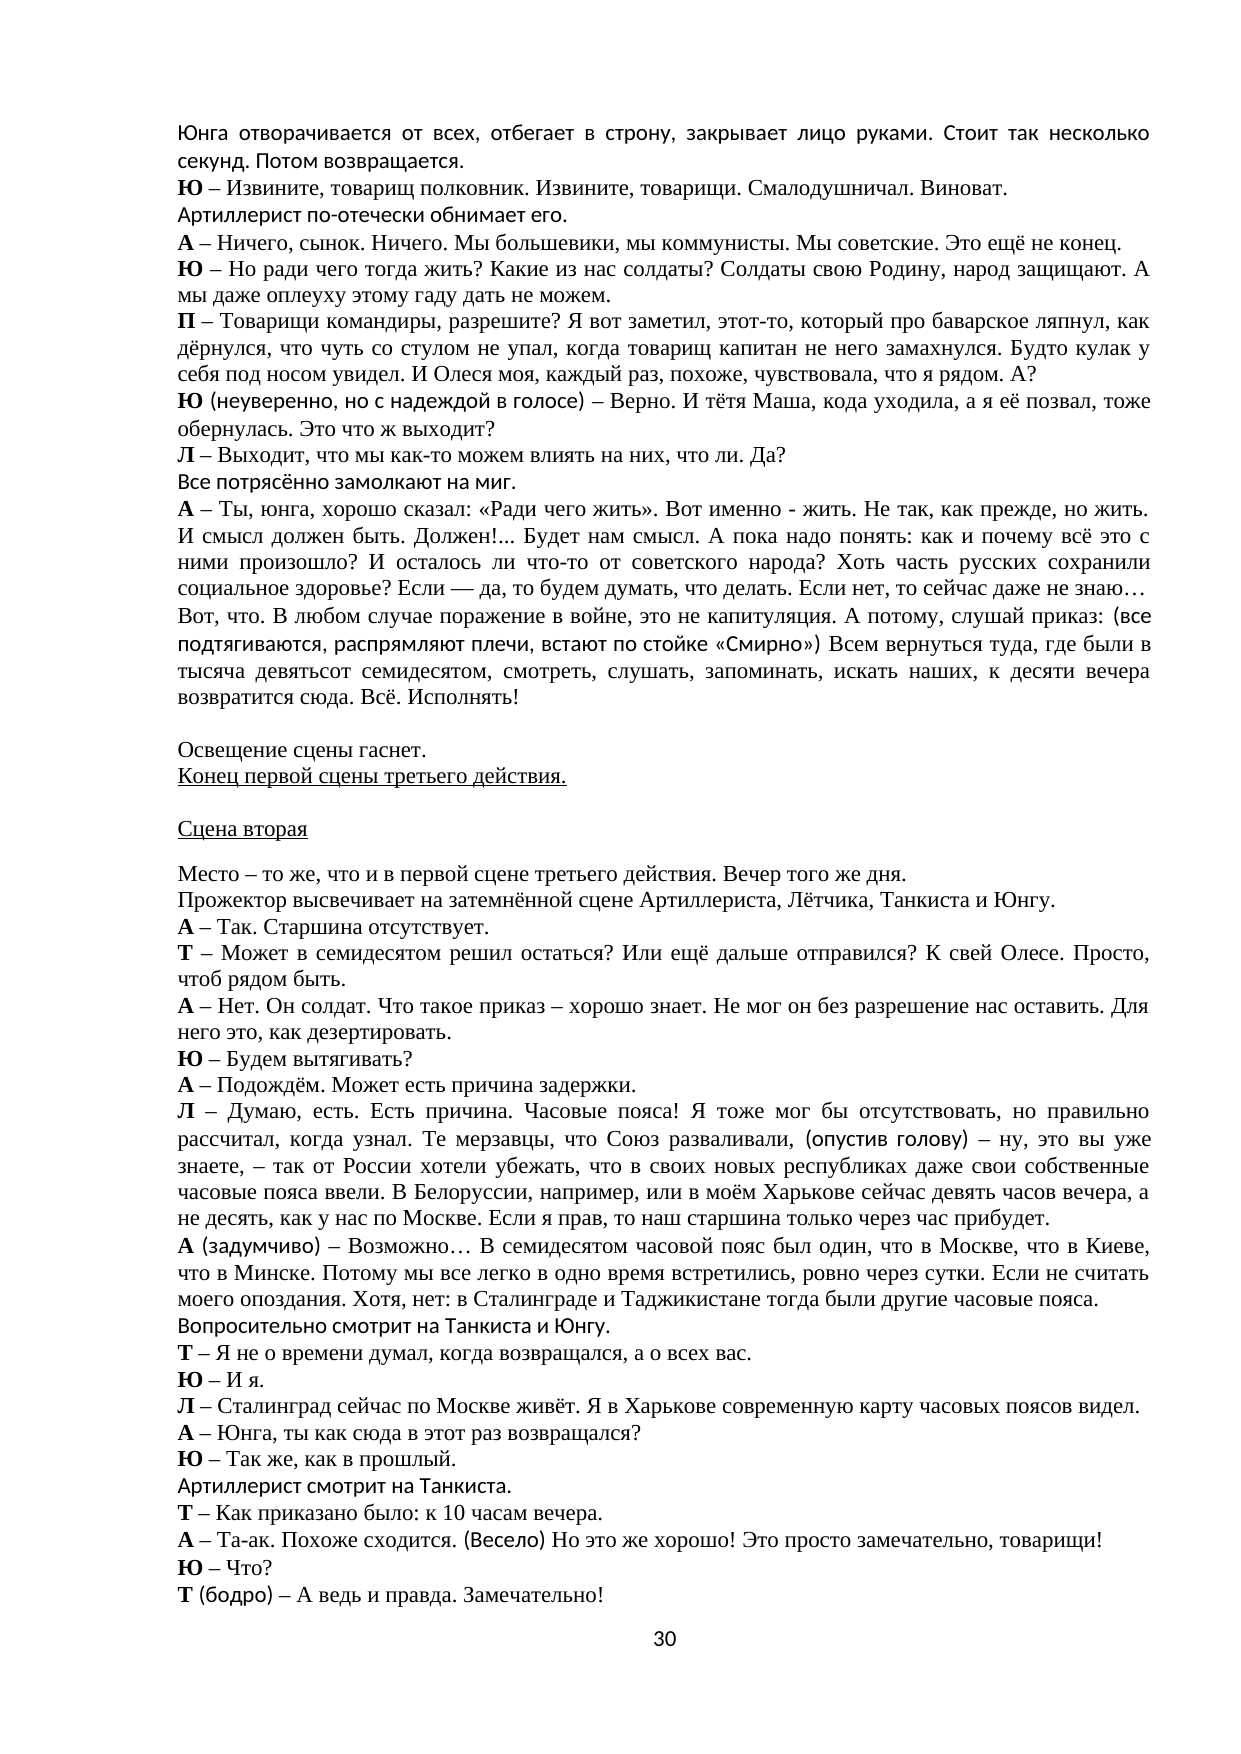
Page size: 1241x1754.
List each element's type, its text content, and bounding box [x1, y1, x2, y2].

text Л – Сталинград сейчас по Москве живёт. Я в Харькове современную карту часовых поясов видел. [177, 1392, 1152, 1418]
text А – Ты, юнга, хорошо сказал: «Ради чего жить». Вот именно - жить. Не так, как прежде, но жить. И смысл должен быть. Должен!... Будет нам смысл. А пока надо понять: как и почему всё это с ними произошло? И осталось ли что-то от советского народа? Хоть часть русских сохранили социальное здоровье? Если — да, то будем думать, что делать. Если нет, то сейчас даже не знаю… [177, 495, 1152, 601]
text Ю – Что? [177, 1554, 1152, 1580]
text А – Нет. Он солдат. Что такое приказ – хорошо знает. Не мог он без разрешение нас оставить. Для него это, как дезертировать. [177, 992, 1152, 1044]
text Артиллерист по-отечески обнимает его. [177, 201, 1152, 228]
text Место – то же, что и в первой сцене третьего действия. Вечер того же дня. [177, 860, 1152, 886]
text Т – Как приказано было: к 10 часам вечера. [177, 1499, 1152, 1526]
text Л – Выходит, что мы как-то можем влиять на них, что ли. Да? [177, 441, 1152, 467]
text А – Та-ак. Похоже сходится. (Весело) Но это же хорошо! Это просто замечательно, товарищи! [177, 1526, 1152, 1554]
text Все потрясённо замолкают на миг. [177, 467, 1152, 495]
text Ю – Так же, как в прошлый. [177, 1445, 1152, 1471]
text Вопросительно смотрит на Танкиста и Юнгу. [177, 1311, 1152, 1339]
text Артиллерист смотрит на Танкиста. [177, 1471, 1152, 1499]
text Т (бодро) – А ведь и правда. Замечательно! [177, 1580, 1152, 1608]
text П – Товарищи командиры, разрешите? Я вот заметил, этот-то, который про баварское ляпнул, как дёрнулся, что чуть со стулом не упал, когда товарищ капитан не него замахнулся. Будто кулак у себя под носом увидел. И Олеся моя, каждый раз, похоже, чувствовала, что я рядом. А? [177, 308, 1152, 387]
text Т – Может в семидесятом решил остаться? Или ещё дальше отправился? К свей Олесе. Просто, чтоб рядом быть. [177, 939, 1152, 992]
text Прожектор высвечивает на затемнённой сцене Артиллериста, Лётчика, Танкиста и Юнгу. [177, 886, 1152, 913]
text А – Так. Старшина отсутствует. [177, 913, 1152, 939]
text Сцена вторая [177, 815, 1152, 841]
text А – Ничего, сынок. Ничего. Мы большевики, мы коммунисты. Мы советские. Это ещё не конец. [177, 228, 1152, 255]
text А – Подождём. Может есть причина задержки. [177, 1071, 1152, 1097]
text Ю – Будем вытягивать? [177, 1044, 1152, 1071]
text Ю (неуверенно, но с надеждой в голосе) – Верно. И тётя Маша, кода уходила, а я её позвал, тоже обернулась. Это что ж выходит? [177, 387, 1152, 441]
text Конец первой сцены третьего действия. [177, 762, 1152, 789]
text Освещение сцены гаснет. [177, 736, 1152, 762]
text А (задумчиво) – Возможно… В семидесятом часовой пояс был один, что в Москве, что в Киеве, что в Минске. Потому мы все легко в одно время встретились, ровно через сутки. Если не считать моего опоздания. Хотя, нет: в Сталинграде и Таджикистане тогда были другие часовые пояса. [177, 1231, 1152, 1311]
text Юнга отворачивается от всех, отбегает в строну, закрывает лицо руками. Стоит так несколько секунд. Потом возвращается. [177, 118, 1152, 174]
text Т – Я не о времени думал, когда возвращался, а о всех вас. [177, 1339, 1152, 1366]
text Ю – И я. [177, 1366, 1152, 1392]
text Л – Думаю, есть. Есть причина. Часовые пояса! Я тоже мог бы отсутствовать, но правильно рассчитал, когда узнал. Те мерзавцы, что Союз разваливали, (опустив голову) – ну, это вы уже знаете, – так от России хотели убежать, что в своих новых республиках даже свои собственные часовые пояса ввели. В Белоруссии, например, или в моём Харькове сейчас девять часов вечера, а не десять, как у нас по Москве. Если я прав, то наш старшина только через час прибудет. [177, 1097, 1152, 1231]
text А – Юнга, ты как сюда в этот раз возвращался? [177, 1418, 1152, 1445]
text Вот, что. В любом случае поражение в войне, это не капитуляция. А потому, слушай приказ: (все подтягиваются, распрямляют плечи, встают по стойке «Смирно») Всем вернуться туда, где были в тысяча девятьсот семидесятом, смотреть, слушать, запоминать, искать наших, к десяти вечера возвратится сюда. Всё. Исполнять! [177, 601, 1152, 709]
text Ю – Извините, товарищ полковник. Извините, товарищи. Смалодушничал. Виноват. [177, 174, 1152, 201]
text Ю – Но ради чего тогда жить? Какие из нас солдаты? Солдаты свою Родину, народ защищают. А мы даже оплеуху этому гаду дать не можем. [177, 255, 1152, 308]
